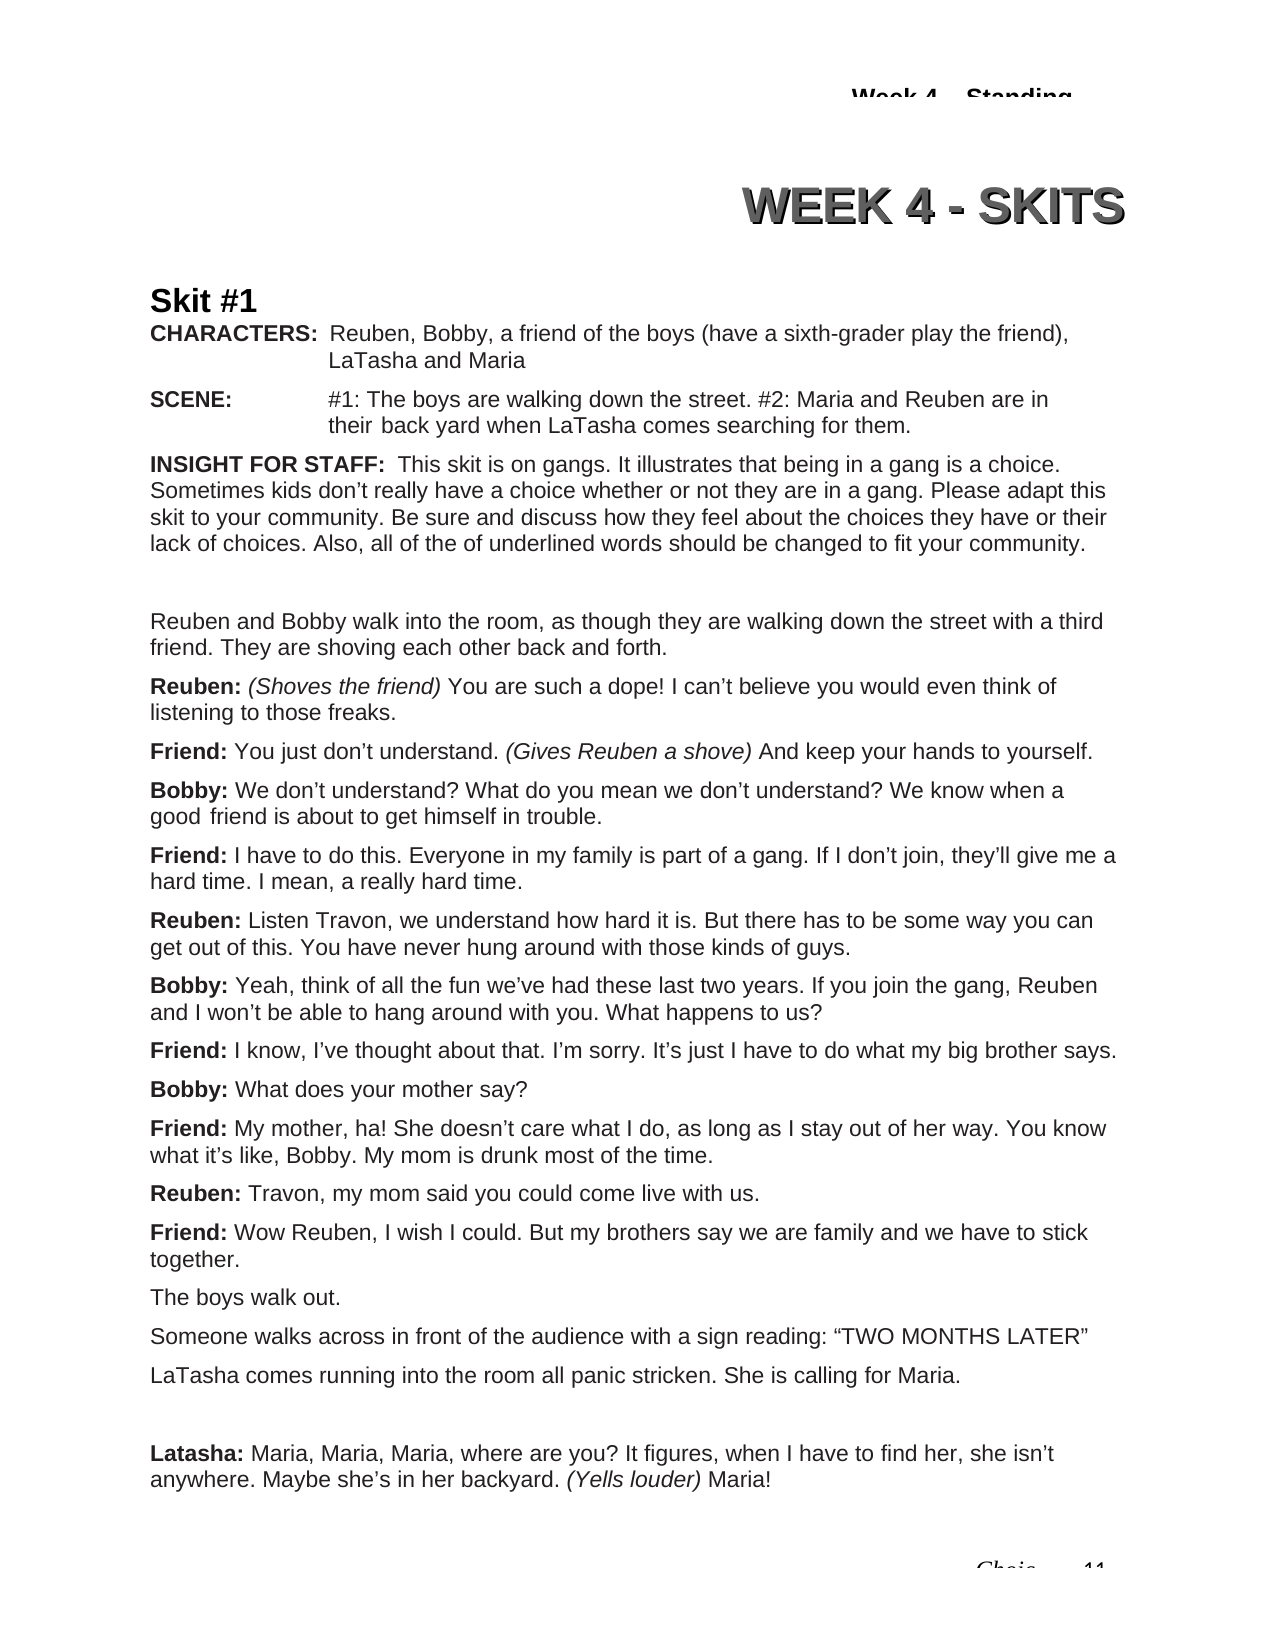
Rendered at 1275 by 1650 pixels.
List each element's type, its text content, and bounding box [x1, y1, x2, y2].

text Bobby: We don’t understand? What do you mean we don’t understand? We know when a good friend is about to get himself in trouble. [150, 777, 1119, 829]
text Friend: I have to do this. Everyone in my family is part of a gang. If I don’t join, they’ll give me a hard time. I mean, a really hard time. [150, 842, 1119, 895]
text Reuben: Listen Travon, we understand how hard it is. But there has to be some way you can get out of this. You have never hung around with those kinds of guys. [150, 907, 1109, 960]
text Someone walks across in front of the audience with a sign reading: “TWO MONTHS LATER” LaTasha comes running into the room all panic stricken. She is calling for Maria. [150, 1323, 1109, 1388]
text The boys walk out. [150, 1284, 1135, 1311]
subtitle Skit #1 [150, 282, 1135, 320]
text Friend: Wow Reuben, I wish I could. But my brothers say we are family and we have to stick together. [150, 1219, 1109, 1272]
text Bobby: Yeah, think of all the fun we’ve had these last two years. If you join the gang, Reuben and I won’t be able to hang around with you. What happens to us? [150, 972, 1109, 1025]
text Reuben: Travon, my mom said you could come live with us. [150, 1180, 1135, 1207]
text Reuben: (Shoves the friend) You are such a dope! I can’t believe you would even think of listening to those freaks. [150, 673, 1109, 726]
text Latasha: Maria, Maria, Maria, where are you? It figures, when I have to find her, she isn’t anywhere. Maybe she’s in her backyard. (Yells louder) Maria! [150, 1440, 1117, 1492]
text INSIGHT FOR STAFF: This skit is on gangs. It illustrates that being in a gang is a choice. Sometimes kids don’t really have a choice whether or not they are in a gang. Please adapt this skit to your community. Be sure and discuss how they feel about the choices they have or their lack of choices. Also, all of the of underlined words should be changed to fit your community. [150, 451, 1109, 556]
text Friend: My mother, ha! She doesn’t care what I do, as long as I stay out of her way. You know what it’s like, Bobby. My mom is drunk most of the time. [150, 1115, 1109, 1168]
text SCENE: #1: The boys are walking down the street. #2: Maria and Reuben are in their back yard when LaTasha comes searching for them. [150, 386, 1095, 438]
text Bobby: What does your mother say? [150, 1076, 1135, 1103]
text Friend: I know, I’ve thought about that. I’m sorry. It’s just I have to do what my big brother says. [150, 1037, 1135, 1064]
text Friend: You just don’t understand. (Gives Reuben a shove) And keep your hands to yourself. [150, 738, 1135, 764]
text CHARACTERS: Reuben, Bobby, a friend of the boys (have a sixth-grader play the friend), LaTasha and Maria [150, 320, 1117, 373]
text Reuben and Bobby walk into the room, as though they are walking down the street with a third friend. They are shoving each other back and forth. [150, 608, 1109, 660]
subtitle WEEK 4 - SKITS [742, 175, 1135, 233]
